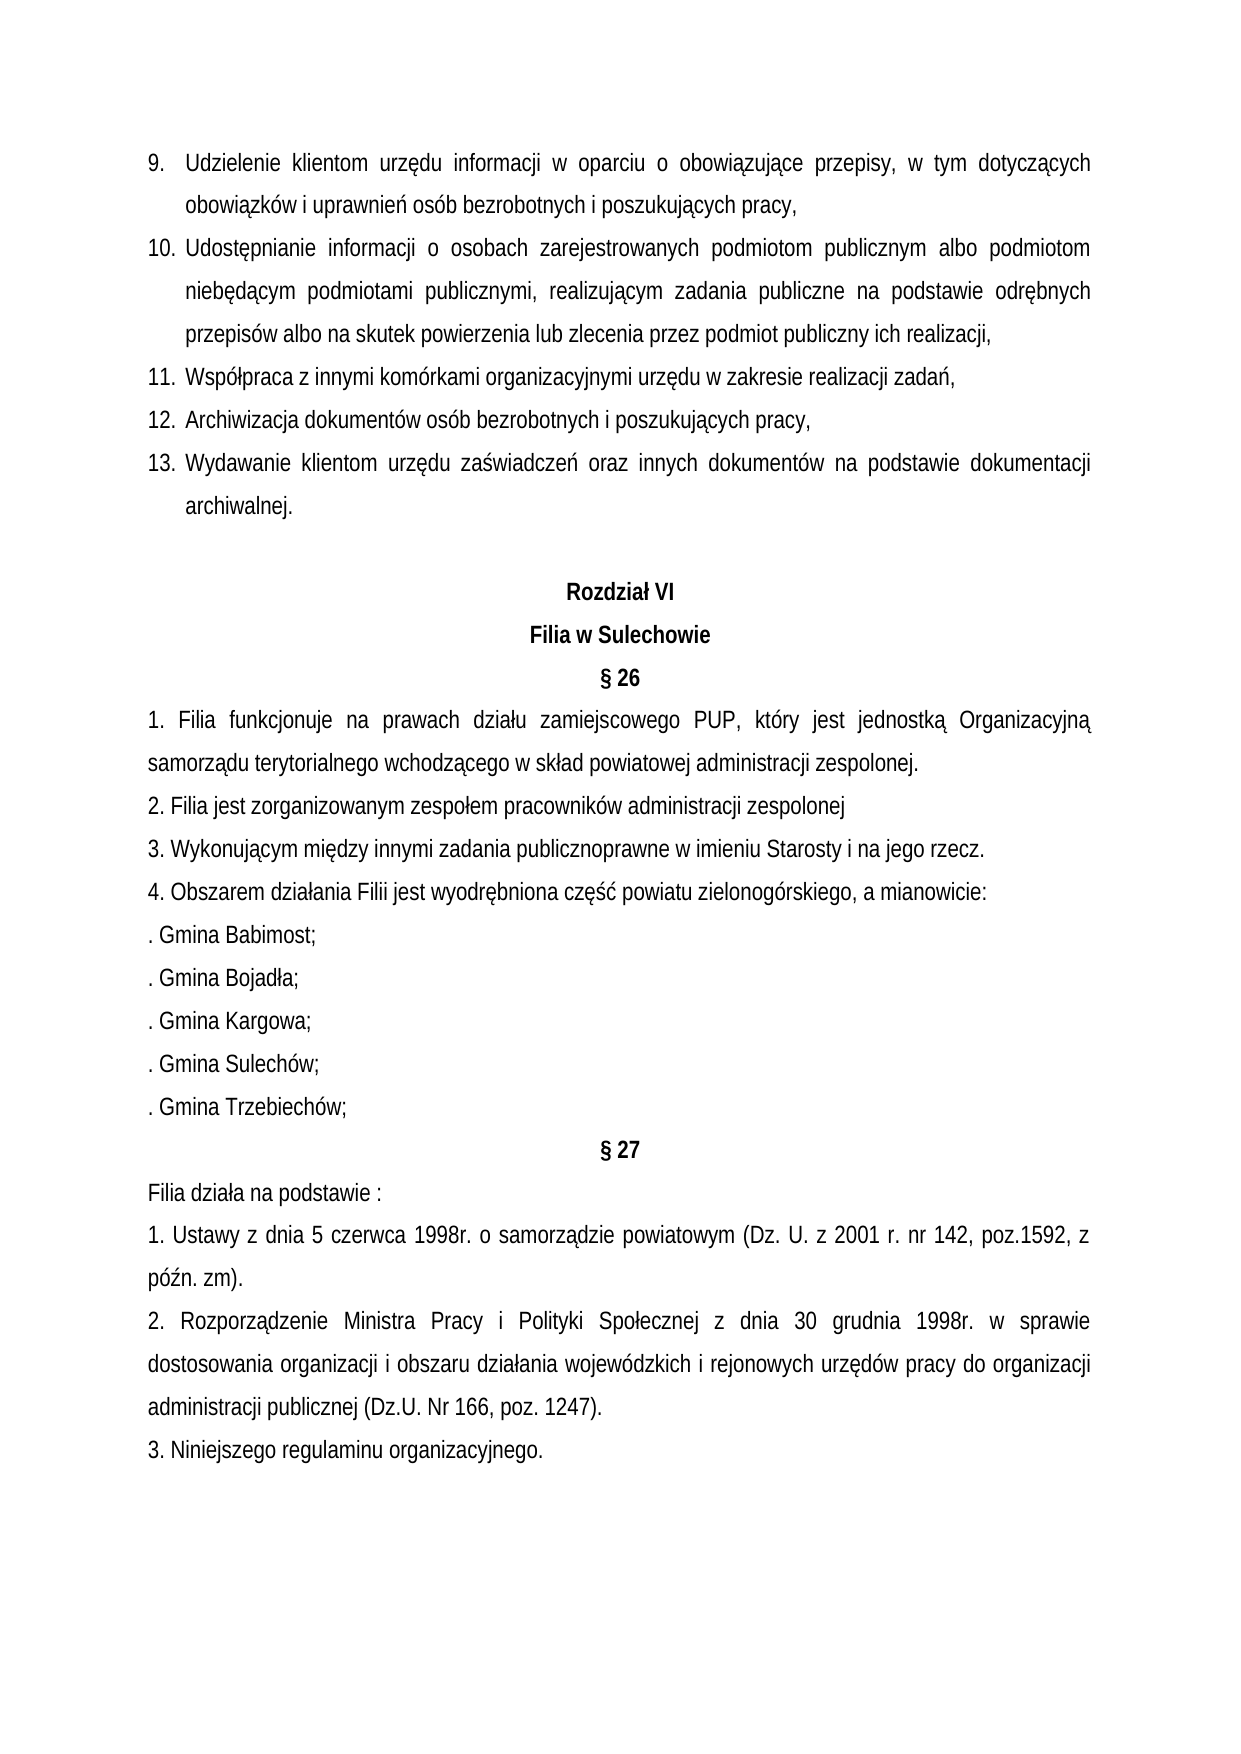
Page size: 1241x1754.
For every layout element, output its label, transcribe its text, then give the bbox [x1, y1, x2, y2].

text Rozdział VI [148, 577, 1093, 605]
text 2. Filia jest zorganizowanym zespołem pracowników administracji zespolonej [148, 791, 1093, 820]
text 4. Obszarem działania Filii jest wyodrębniona część powiatu zielonogórskiego, a mianowicie: [148, 877, 1093, 906]
text § 27 [148, 1135, 1093, 1163]
list Udostępnianie informacji o osobach zarejestrowanych podmiotom publicznym albo podmiotom niebędącym podmiotami publicznymi, realizującym zadania publiczne na podstawie odrębnych przepisów albo na skutek powierzenia lub zlecenia przez podmiot publiczny ich realizacji, [148, 233, 1093, 348]
list Wydawanie klientom urzędu zaświadczeń oraz innych dokumentów na podstawie dokumentacji archiwalnej. [148, 448, 1093, 519]
list Udzielenie klientom urzędu informacji w oparciu o obowiązujące przepisy, w tym dotyczących obowiązków i uprawnień osób bezrobotnych i poszukujących pracy, [148, 148, 1093, 219]
text 2. Rozporządzenie Ministra Pracy i Polityki Społecznej z dnia 30 grudnia 1998r. w sprawie dostosowania organizacji i obszaru działania wojewódzkich i rejonowych urzędów pracy do organizacji administracji publicznej (Dz.U. Nr 166, poz. 1247). [148, 1306, 1093, 1421]
text 3. Niniejszego regulaminu organizacyjnego. [148, 1435, 1093, 1464]
list Współpraca z innymi komórkami organizacyjnymi urzędu w zakresie realizacji zadań, [148, 362, 1093, 391]
text Filia w Sulechowie [148, 620, 1093, 648]
list Archiwizacja dokumentów osób bezrobotnych i poszukujących pracy, [148, 405, 1093, 434]
text 3. Wykonującym między innymi zadania publicznoprawne w imieniu Starosty i na jego rzecz. [148, 834, 1093, 863]
text . Gmina Bojadła; [148, 963, 1093, 992]
text 1. Ustawy z dnia 5 czerwca 1998r. o samorządzie powiatowym (Dz. U. z 2001 r. nr 142, poz.1592, z późn. zm). [148, 1221, 1093, 1292]
text . Gmina Kargowa; [148, 1006, 1093, 1034]
text § 26 [148, 663, 1093, 691]
text . Gmina Trzebiechów; [148, 1092, 1093, 1120]
text . Gmina Sulechów; [148, 1049, 1093, 1077]
text 1. Filia funkcjonuje na prawach działu zamiejscowego PUP, który jest jednostką Organizacyjną samorządu terytorialnego wchodzącego w skład powiatowej administracji zespolonej. [148, 706, 1093, 777]
text Filia działa na podstawie : [148, 1178, 1093, 1206]
text . Gmina Babimost; [148, 920, 1093, 949]
